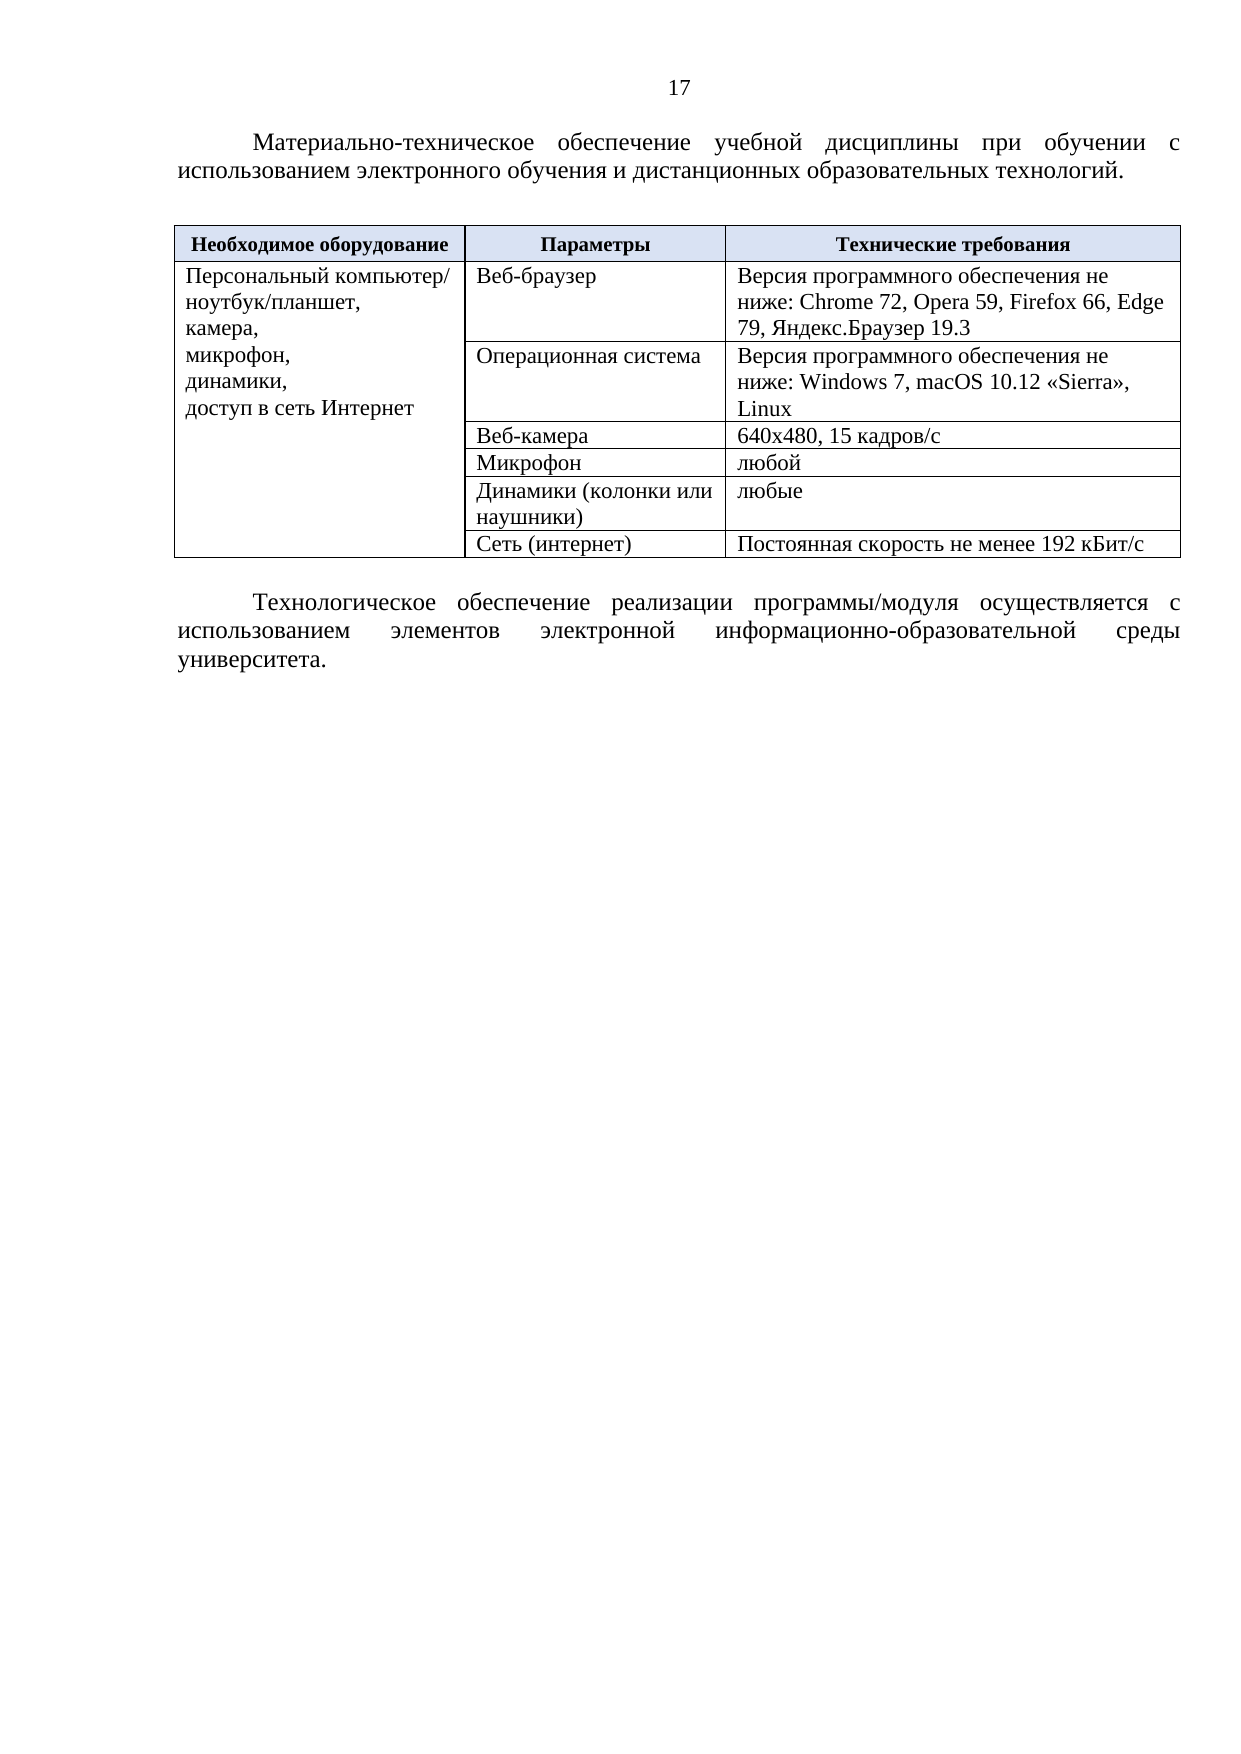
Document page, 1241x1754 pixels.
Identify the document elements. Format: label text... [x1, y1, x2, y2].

table_cell Версия программного обеспечения не ниже: Chrome 72, Opera 59, Firefox 66, Edge 79, Яндекс.Браузер 19.3 [726, 262, 1180, 341]
table_cell 640х480, 15 кадров/с [726, 422, 1180, 448]
table_cell Микрофон [466, 449, 725, 476]
table_header Необходимое оборудование [175, 226, 464, 261]
table_header Технические требования [726, 226, 1180, 261]
table_cell Веб-браузер [466, 262, 725, 341]
table_cell Персональный компьютер/ ноутбук/планшет, камера, микрофон, динамики, доступ в сеть Интернет [175, 262, 464, 557]
table_cell любой [726, 449, 1180, 476]
table_cell Операционная система [466, 342, 725, 421]
table_cell Сеть (интернет) [466, 531, 725, 557]
table_cell Постоянная скорость не менее 192 кБит/с [726, 531, 1180, 557]
text Технологическое обеспечение реализации программы/модуля осуществляется с использованием элементов электронной информационно-образовательной среды университета. [177, 587, 1181, 673]
table_cell Веб-камера [466, 422, 725, 448]
list Материально-техническое обеспечение учебной дисциплины при обучении с использованием электронного обучения и дистанционных образовательных технологий. [177, 127, 1181, 184]
table_header Параметры [466, 226, 725, 261]
table_cell любые [726, 477, 1180, 529]
table_cell Динамики (колонки или наушники) [466, 477, 725, 529]
table_cell Версия программного обеспечения не ниже: Windows 7, macOS 10.12 «Sierra», Linux [726, 342, 1180, 421]
